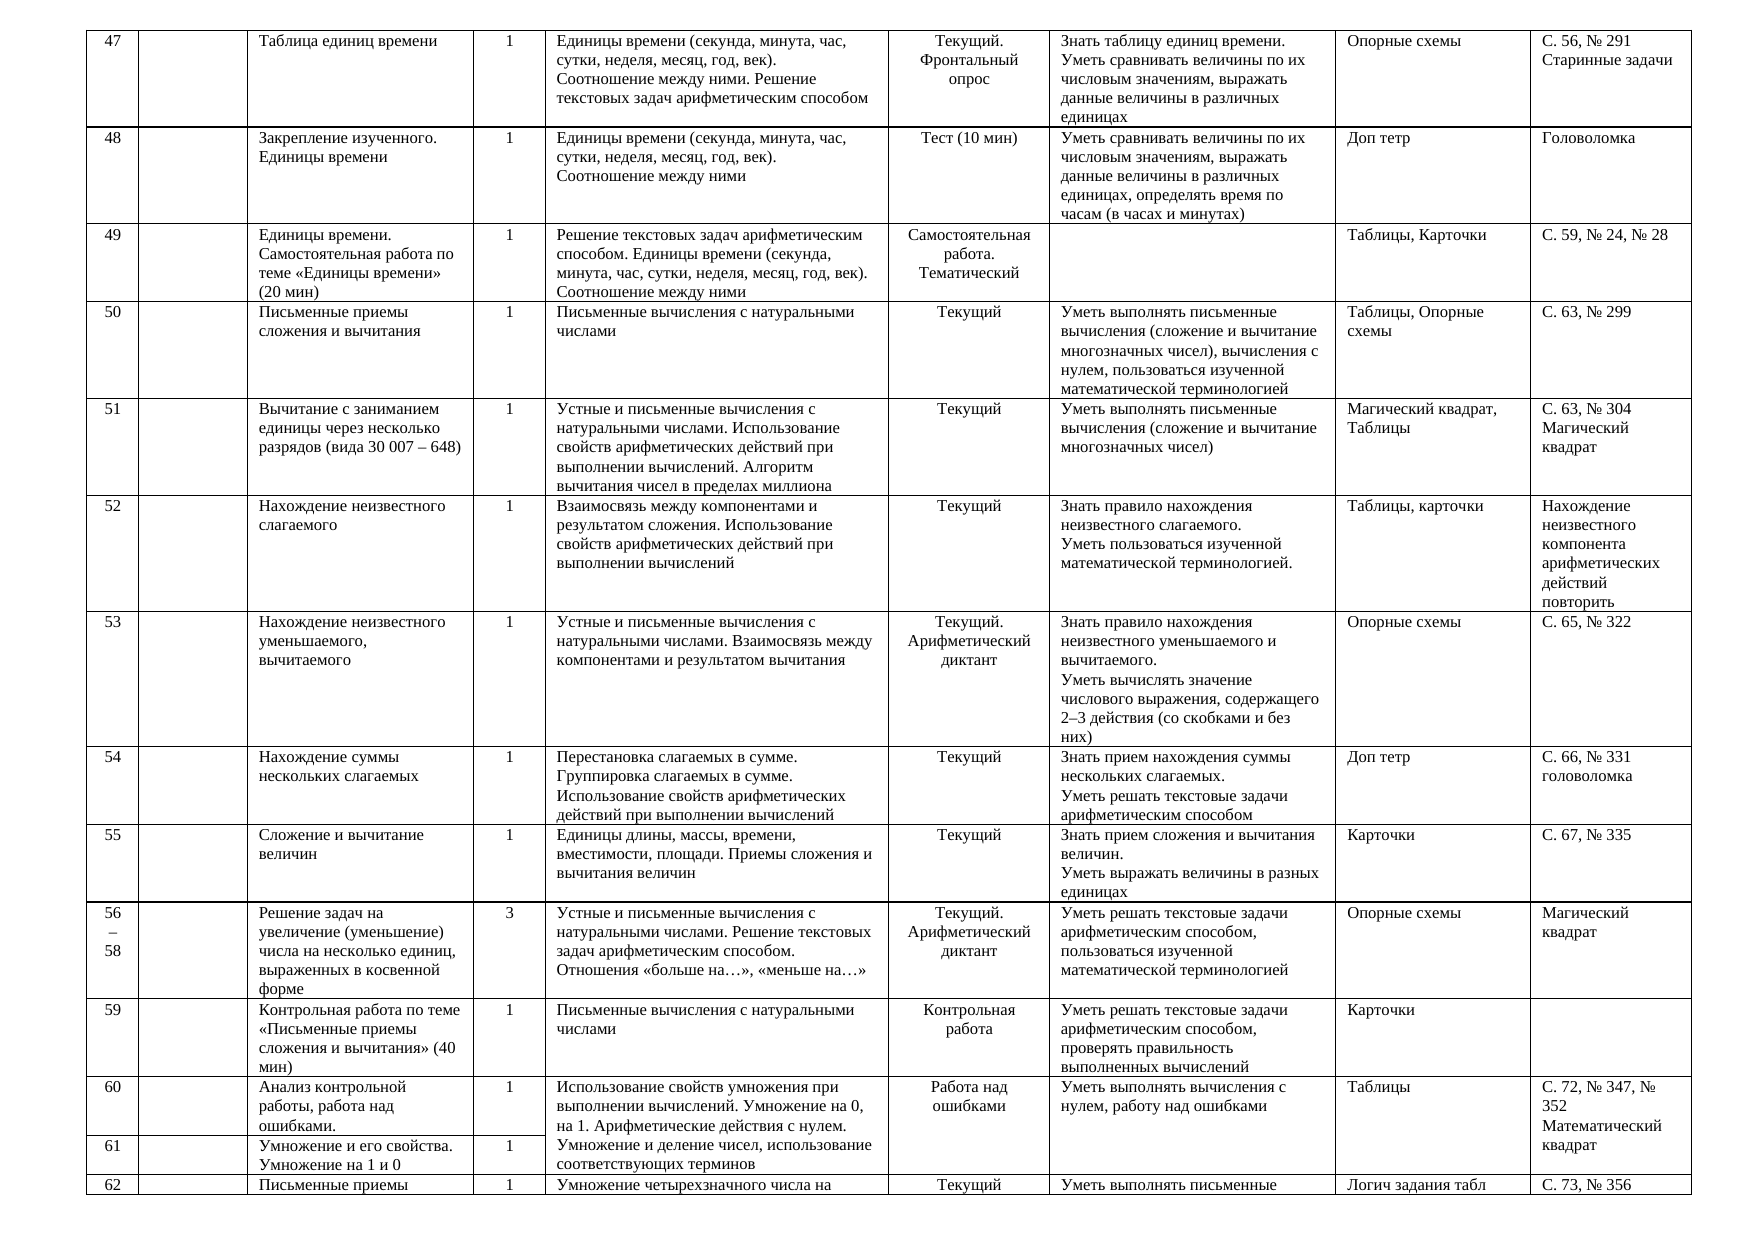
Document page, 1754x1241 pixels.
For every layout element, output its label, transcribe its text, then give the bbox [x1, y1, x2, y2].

table_cell 52 [87, 496, 138, 611]
table_cell Уметь сравнивать величины по их числовым значениям, выражать данные величины в различных единицах, определять время по часам (в часах и минутах) [1050, 128, 1335, 223]
table_cell [139, 496, 247, 611]
table_cell Текущий [889, 496, 1049, 611]
table_cell [139, 999, 247, 1076]
table_cell Контрольная работа по теме «Письменные приемы сложения и вычитания» (40 мин) [248, 999, 473, 1076]
table_cell Головоломка [1531, 128, 1691, 223]
table_cell Нахождение суммы нескольких слагаемых [248, 747, 473, 824]
table_cell 48 [87, 128, 138, 223]
table_cell Магический квадрат, Таблицы [1336, 399, 1530, 495]
table_cell Текущий [889, 747, 1049, 824]
table_cell 1 [474, 1175, 545, 1194]
table_cell С. 72, № 347, № 352 Математический квадрат [1531, 1077, 1691, 1174]
table_cell [139, 1136, 247, 1174]
table_cell Знать таблицу единиц времени. Уметь сравнивать величины по их числовым значениям, выражать данные величины в различных единицах [1050, 31, 1335, 126]
table_cell Знать правило нахождения неизвестного слагаемого. Уметь пользоваться изученной математической терминологией. [1050, 496, 1335, 611]
table_cell С. 73, № 356 ребусы [1531, 1175, 1691, 1194]
table_cell [139, 224, 247, 301]
table_cell 51 [87, 399, 138, 495]
table_cell Текущий. Арифметический диктант [889, 903, 1049, 998]
table_cell 61 [87, 1136, 138, 1174]
table_cell 3 [474, 903, 545, 998]
table_cell С. 65, № 322 [1531, 612, 1691, 746]
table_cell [546, 1175, 888, 1194]
table_cell Текущий. Арифметический диктант [889, 612, 1049, 746]
table_cell Магический квадрат [1531, 903, 1691, 998]
table_cell 1 [474, 128, 545, 223]
table_cell Таблицы, Карточки [1336, 224, 1530, 301]
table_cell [1050, 1175, 1335, 1194]
table_cell [139, 1077, 247, 1134]
table_cell Уметь выполнять письменные вычисления (сложение и вычитание многозначных чисел), вычисления с нулем, пользоваться изученной математической терминологией [1050, 302, 1335, 398]
table_cell Единицы длины, массы, времени, вместимости, площади. Приемы сложения и вычитания величин [546, 825, 888, 901]
table_cell 47 [87, 31, 138, 126]
table_cell Нахождение неизвестного уменьшаемого, вычитаемого [248, 612, 473, 746]
table_cell Анализ контрольной работы, работа над ошибками. [248, 1077, 473, 1134]
table_cell Использование свойств умножения при выполнении вычислений. Умножение на 0, на 1. арифметические действия с нулем. Умножение и деление чисел, использование соответствующих терминов [546, 1077, 888, 1174]
table_cell Устные и письменные вычисления с натуральными числами. Решение текстовых задач арифметическим способом. Отношения «больше на…», «меньше на…» [546, 903, 888, 998]
table_cell 1 [474, 496, 545, 611]
table_cell 60 [87, 1077, 138, 1134]
table_cell 1 [474, 31, 545, 126]
table_cell [139, 903, 247, 998]
table_cell Опорные схемы [1336, 31, 1530, 126]
table_cell Доп тетр [1336, 747, 1530, 824]
table_cell Письменные приемы сложения и вычитания [248, 302, 473, 398]
table_cell 49 [87, 224, 138, 301]
table_cell Текущий [889, 825, 1049, 901]
table_cell 1 [474, 612, 545, 746]
table_cell Уметь решать текстовые задачи арифметическим способом, пользоваться изученной математической терминологией [1050, 903, 1335, 998]
table_cell Таблицы [1336, 1077, 1530, 1174]
table_cell Единицы времени. Самостоятельная работа по теме «Единицы времени» (20 мин) [248, 224, 473, 301]
table_cell 1 [474, 1136, 545, 1174]
table_cell Решение задач на увеличение (уменьшение) числа на несколько единиц, выраженных в косвенной форме [248, 903, 473, 998]
table_cell 1 [474, 825, 545, 901]
table_cell [1531, 999, 1691, 1076]
table_cell 1 [474, 999, 545, 1076]
table_cell [139, 399, 247, 495]
table_cell Таблица единиц времени [248, 31, 473, 126]
table_cell 56 – 58 [87, 903, 138, 998]
table_cell С. 63, № 304 Магический квадрат [1531, 399, 1691, 495]
table_cell Таблицы, карточки [1336, 496, 1530, 611]
table_cell Единицы времени (секунда, минута, час, сутки, неделя, месяц, год, век). Соотношение между ними [546, 128, 888, 223]
table_cell Уметь выполнять письменные вычисления (сложение и вычитание многозначных чисел) [1050, 399, 1335, 495]
table_cell Перестановка слагаемых в сумме. Группировка слагаемых в сумме. Использование свойств арифметических действий при выполнении вычислений [546, 747, 888, 824]
table_cell Знать правило нахождения неизвестного уменьшаемого и вычитаемого. Уметь вычислять значение числового выражения, содержащего 2–3 действия (со скобками и без них) [1050, 612, 1335, 746]
table_cell Знать прием нахождения суммы нескольких слагаемых. Уметь решать текстовые задачи арифметическим способом [1050, 747, 1335, 824]
table_cell Закрепление изученного. Единицы времени [248, 128, 473, 223]
table_cell Письменные вычисления с натуральными числами [546, 302, 888, 398]
table_cell 53 [87, 612, 138, 746]
table_cell [139, 747, 247, 824]
table_cell Самостоятельная работа. Тематический [889, 224, 1049, 301]
table_cell Контрольная работа [889, 999, 1049, 1076]
table_cell Карточки [1336, 825, 1530, 901]
table_cell 50 [87, 302, 138, 398]
table_cell 59 [87, 999, 138, 1076]
table_cell Уметь выполнять вычисления с нулем, работу над ошибками [1050, 1077, 1335, 1174]
table_cell Уметь решать текстовые задачи арифметическим способом, проверять правильность выполненных вычислений [1050, 999, 1335, 1076]
table_cell Вычитание с заниманием единицы через несколько разрядов (вида 30 007 – 648) [248, 399, 473, 495]
table_cell Знать прием сложения и вычитания величин. Уметь выражать величины в разных единицах [1050, 825, 1335, 901]
table_cell Текущий. Фронтальный опрос [889, 31, 1049, 126]
table_cell [139, 128, 247, 223]
table_cell Опорные схемы [1336, 903, 1530, 998]
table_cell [248, 1175, 473, 1194]
table_cell Сложение и вычитание величин [248, 825, 473, 901]
table_cell [139, 612, 247, 746]
table_cell С. 66, № 331 головоломка [1531, 747, 1691, 824]
table_cell Единицы времени (секунда, минута, час, сутки, неделя, месяц, год, век). Соотношение между ними. Решение текстовых задач арифметическим способом [546, 31, 888, 126]
table_cell Доп тетр [1336, 128, 1530, 223]
table_cell [139, 825, 247, 901]
table_cell Карточки [1336, 999, 1530, 1076]
table_cell 1 [474, 399, 545, 495]
table_cell Работа над ошибками [889, 1077, 1049, 1174]
table_cell Логич задания табл [1336, 1175, 1530, 1194]
table_cell Таблицы, Опорные схемы [1336, 302, 1530, 398]
table_cell [1050, 224, 1335, 301]
table_cell Взаимосвязь между компонентами и результатом сложения. Использование свойств арифметических действий при выполнении вычислений [546, 496, 888, 611]
table_cell [139, 1175, 247, 1194]
table_cell Устные и письменные вычисления с натуральными числами. Взаимосвязь между компонентами и результатом вычитания [546, 612, 888, 746]
table_cell 1 [474, 747, 545, 824]
table_cell Нахождение неизвестного компонента арифметических действий повторить [1531, 496, 1691, 611]
table_cell 1 [474, 224, 545, 301]
table_cell Нахождение неизвестного слагаемого [248, 496, 473, 611]
table_cell 62 [87, 1175, 138, 1194]
table_cell С. 67, № 335 [1531, 825, 1691, 901]
table_cell Текущий [889, 399, 1049, 495]
table_cell [139, 302, 247, 398]
table_cell Решение текстовых задач арифметическим способом. Единицы времени (секунда, минута, час, сутки, неделя, месяц, год, век). Соотношение между ними [546, 224, 888, 301]
table_cell Устные и письменные вычисления с натуральными числами. Использование свойств арифметических действий при выполнении вычислений. Алгоритм вычитания чисел в пределах миллиона [546, 399, 888, 495]
table_cell С. 63, № 299 [1531, 302, 1691, 398]
table_cell Письменные вычисления с натуральными числами [546, 999, 888, 1076]
table_cell Опорные схемы [1336, 612, 1530, 746]
table_cell 55 [87, 825, 138, 901]
table_cell Текущий [889, 302, 1049, 398]
table_cell Тест (10 мин) [889, 128, 1049, 223]
table_cell 1 [474, 302, 545, 398]
table_cell С. 56, № 291 Старинные задачи [1531, 31, 1691, 126]
table_cell [139, 31, 247, 126]
table_cell 54 [87, 747, 138, 824]
table_cell 1 [474, 1077, 545, 1134]
table_cell С. 59, № 24, № 28 [1531, 224, 1691, 301]
table_cell Умножение и его свойства. Умножение на 1 и 0 [248, 1136, 473, 1174]
table_cell Текущий [889, 1175, 1049, 1194]
